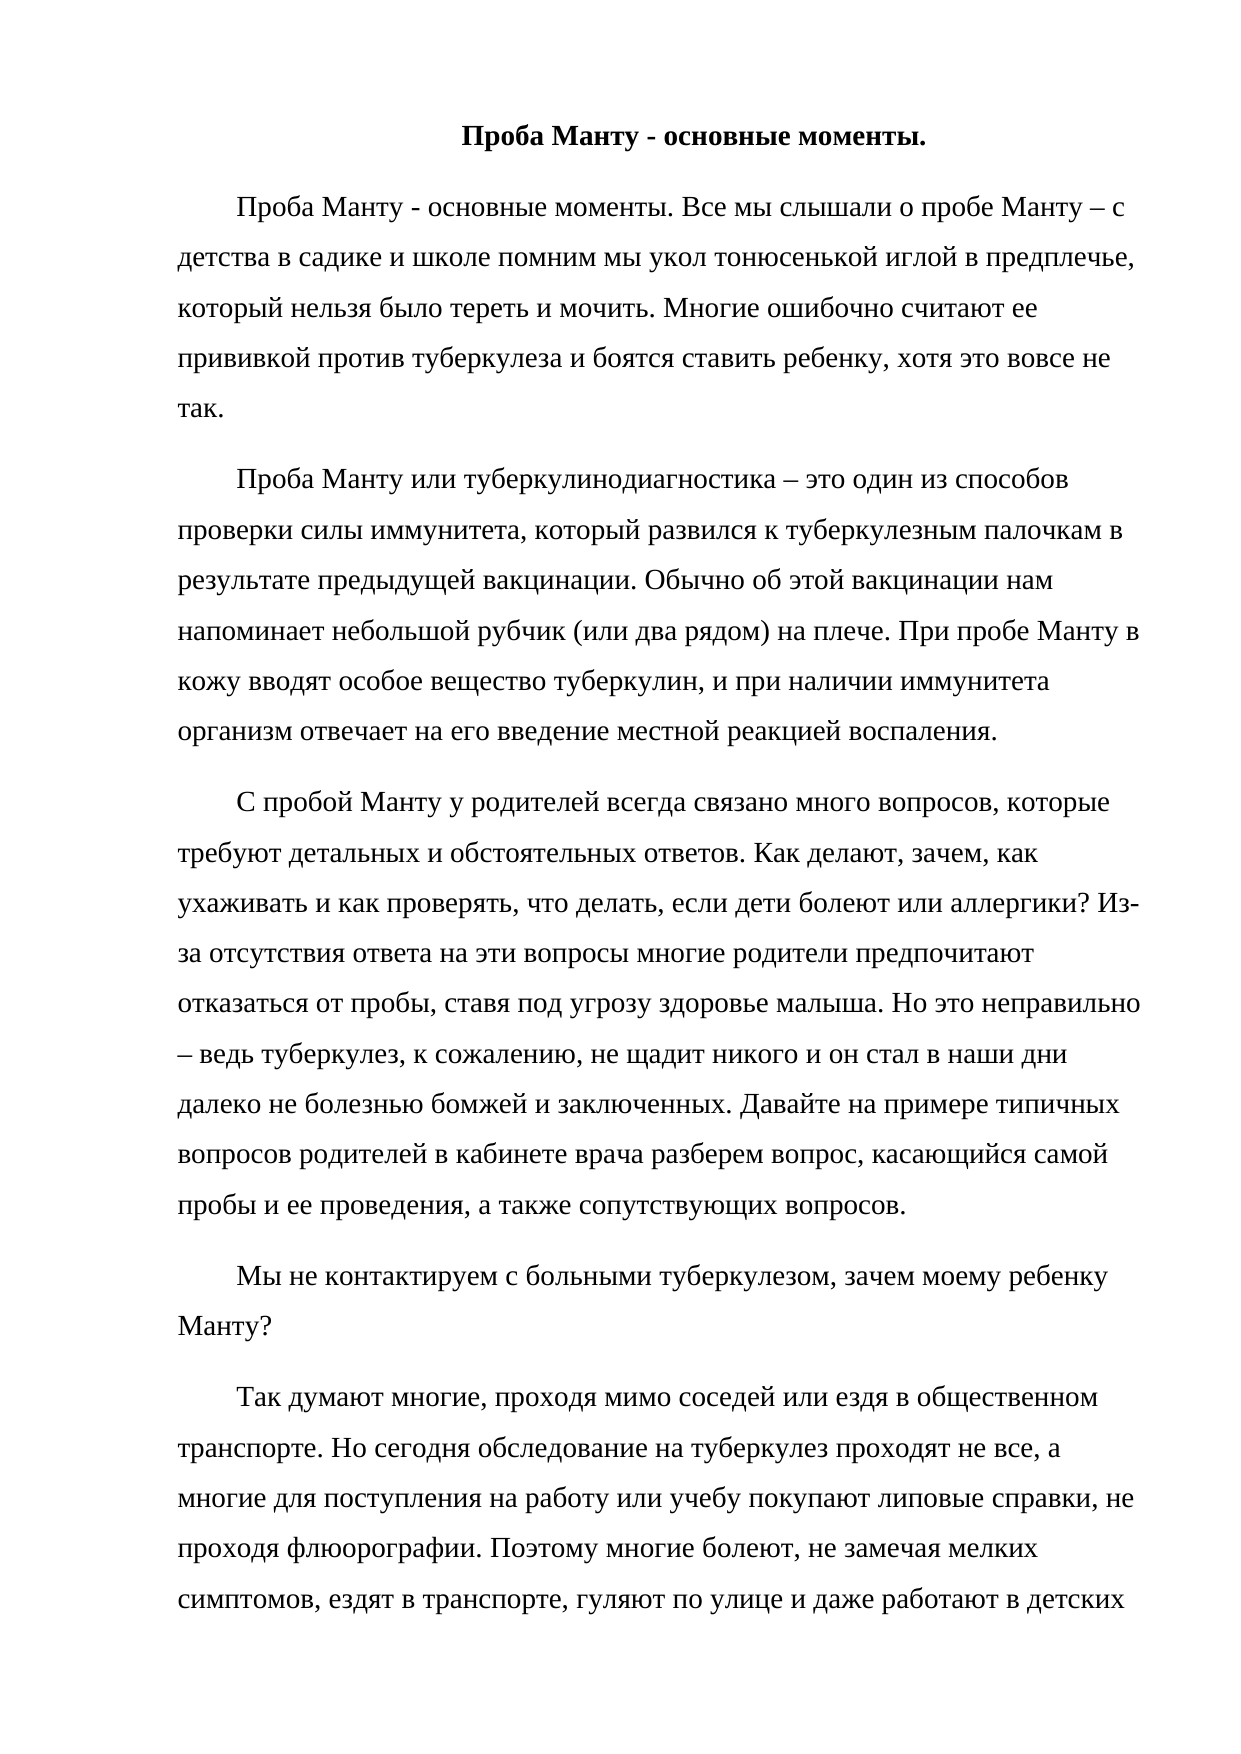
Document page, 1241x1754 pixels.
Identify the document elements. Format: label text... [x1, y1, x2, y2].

text Проба Манту - основные моменты. [177, 118, 1152, 152]
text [177, 1379, 1152, 1614]
text Проба Манту или туберкулинодиагностика – это один из способов проверки силы иммунитета, который развился к туберкулезным палочкам в результате предыдущей вакцинации. Обычно об этой вакцинации нам напоминает небольшой рубчик (или два рядом) на плече. При пробе Манту в кожу вводят особое вещество туберкулин, и при наличии иммунитета организм отвечает на его введение местной реакцией воспаления. [177, 462, 1152, 747]
text Проба Манту - основные моменты. Все мы слышали о пробе Манту – с детства в садике и школе помним мы укол тонюсенькой иглой в предплечье, который нельзя было тереть и мочить. Многие ошибочно считают ее прививкой против туберкулеза и боятся ставить ребенку, хотя это вовсе не так. [177, 189, 1152, 424]
text Мы не контактируем с больными туберкулезом, зачем моему ребенку Манту? [177, 1258, 1152, 1342]
text С пробой Манту у родителей всегда связано много вопросов, которые требуют детальных и обстоятельных ответов. Как делают, зачем, как ухаживать и как проверять, что делать, если дети болеют или аллергики? Из-за отсутствия ответа на эти вопросы многие родители предпочитают отказаться от пробы, ставя под угрозу здоровье малыша. Но это неправильно – ведь туберкулез, к сожалению, не щадит никого и он стал в наши дни далеко не болезнью бомжей и заключенных. Давайте на примере типичных вопросов родителей в кабинете врача разберем вопрос, касающийся самой пробы и ее проведения, а также сопутствующих вопросов. [177, 784, 1152, 1220]
